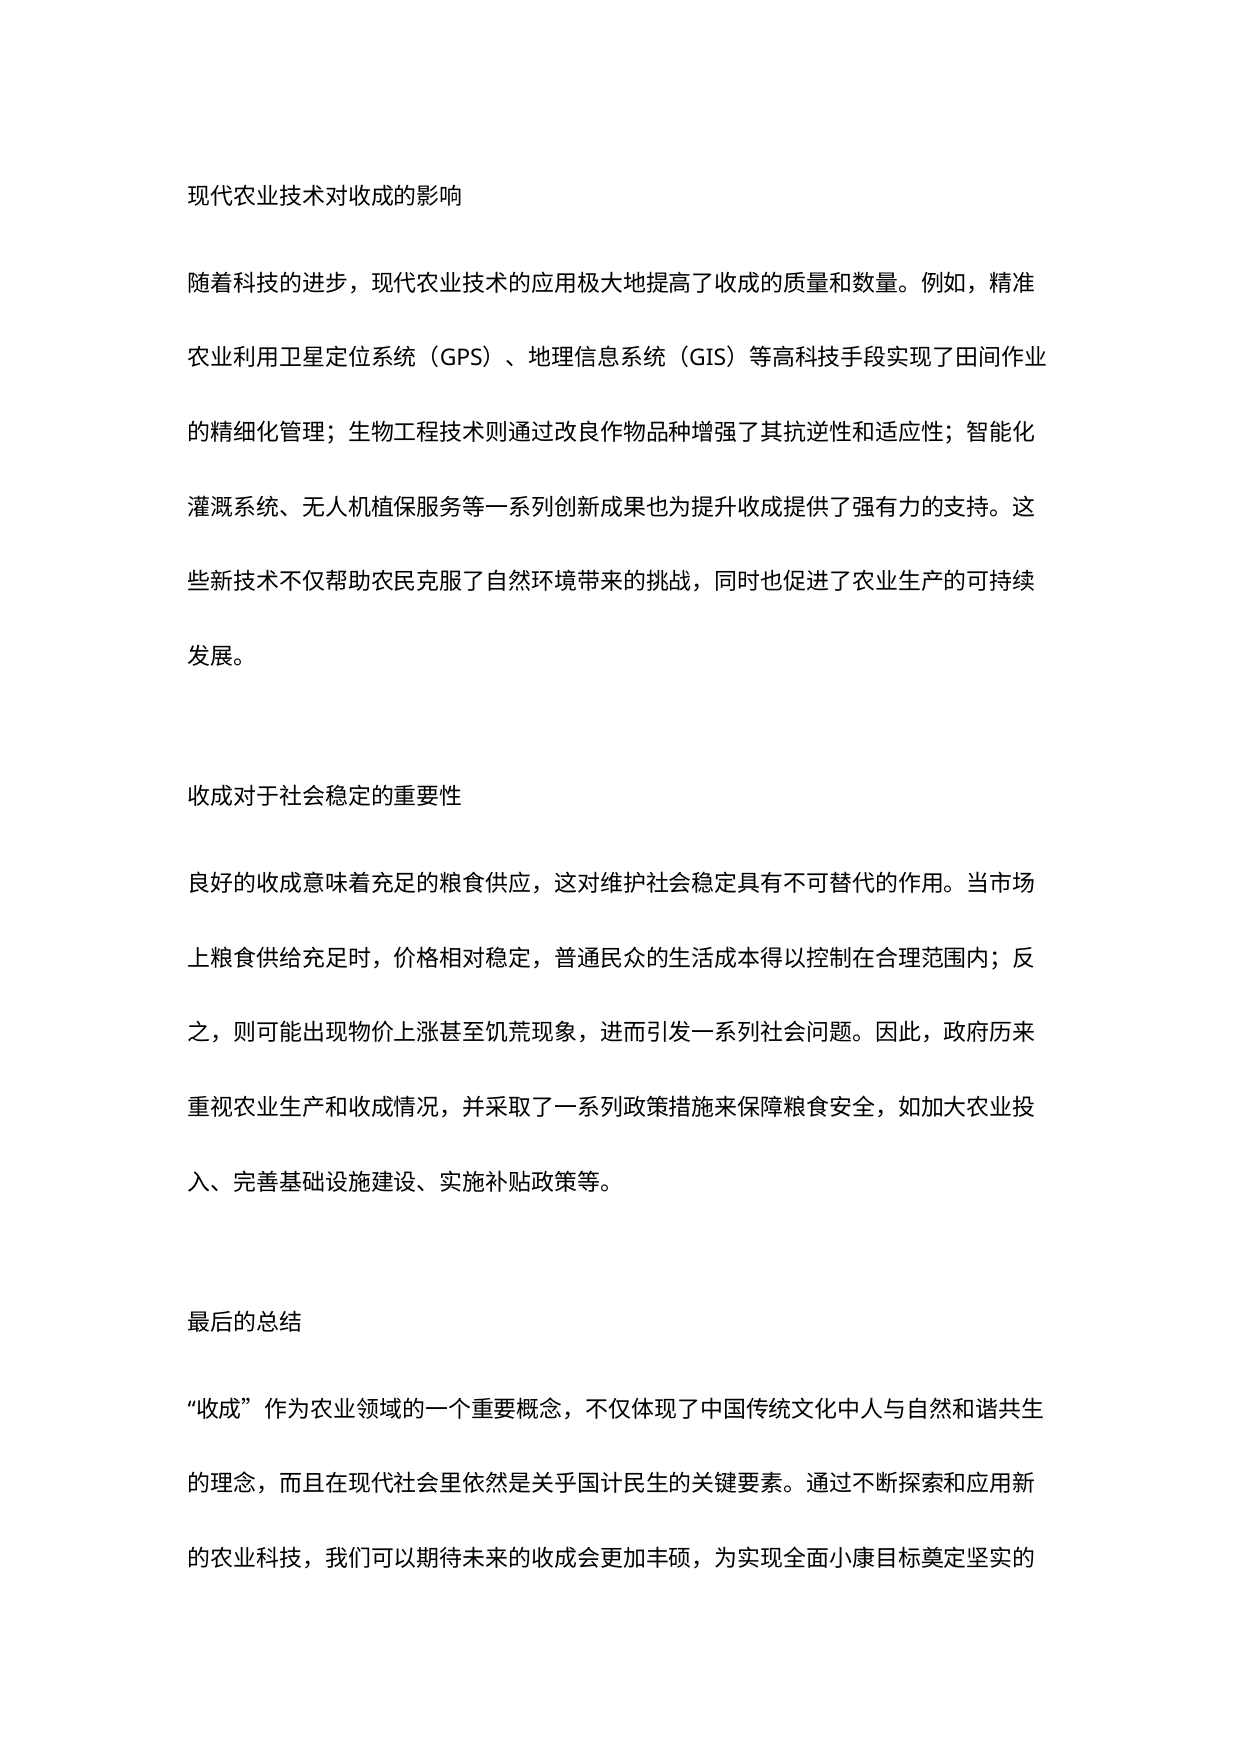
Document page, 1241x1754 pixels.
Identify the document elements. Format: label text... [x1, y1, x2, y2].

text 随着科技的进步，现代农业技术的应用极大地提高了收成的质量和数量。例如，精准农业利用卫星定位系统（GPS）、地理信息系统（GIS）等高科技手段实现了田间作业的精细化管理；生物工程技术则通过改良作物品种增强了其抗逆性和适应性；智能化灌溉系统、无人机植保服务等一系列创新成果也为提升收成提供了强有力的支持。这些新技术不仅帮助农民克服了自然环境带来的挑战，同时也促进了农业生产的可持续发展。 [187, 248, 1053, 687]
text 收成对于社会稳定的重要性 [187, 762, 1053, 827]
text 良好的收成意味着充足的粮食供应，这对维护社会稳定具有不可替代的作用。当市场上粮食供给充足时，价格相对稳定，普通民众的生活成本得以控制在合理范围内；反之，则可能出现物价上涨甚至饥荒现象，进而引发一系列社会问题。因此，政府历来重视农业生产和收成情况，并采取了一系列政策措施来保障粮食安全，如加大农业投入、完善基础设施建设、实施补贴政策等。 [187, 849, 1053, 1213]
text 现代农业技术对收成的影响 [187, 162, 1053, 227]
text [187, 1375, 1053, 1589]
text 最后的总结 [187, 1288, 1053, 1353]
